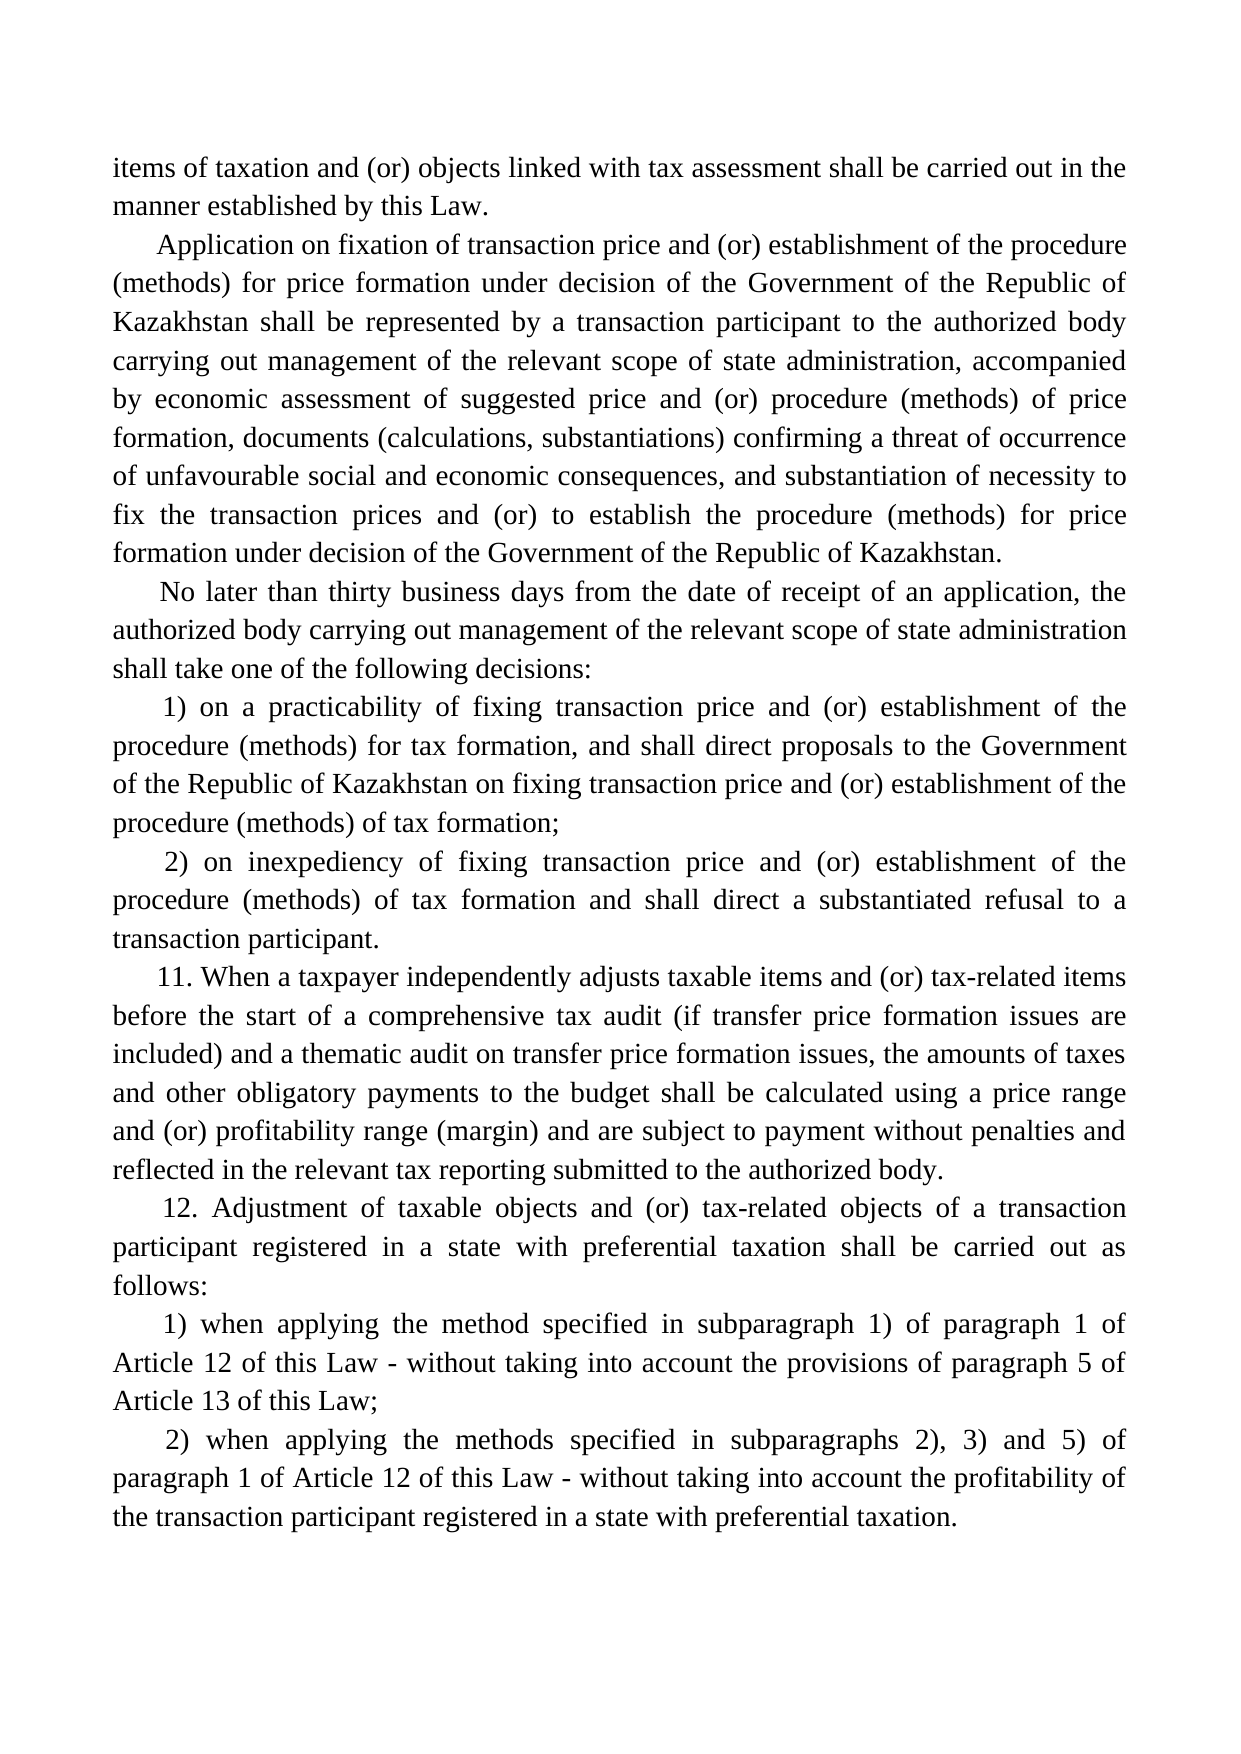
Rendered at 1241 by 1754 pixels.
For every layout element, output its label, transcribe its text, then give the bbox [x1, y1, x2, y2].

text 11. When a taxpayer independently adjusts taxable items and (or) tax-related items before the start of a comprehensive tax audit (if transfer price formation issues are included) and a thematic audit on transfer price formation issues, the amounts of taxes and other obligatory payments to the budget shall be calculated using a price range and (or) profitability range (margin) and are subject to payment without penalties and reflected in the relevant tax reporting submitted to the authorized body. [112, 959, 1128, 1186]
text 1) when applying the method specified in subparagraph 1) of paragraph 1 of Article 12 of this Law - without taking into account the provisions of paragraph 5 of Article 13 of this Law; [112, 1306, 1128, 1417]
text 12. Adjustment of taxable objects and (or) tax-related objects of a transaction participant registered in a state with preferential taxation shall be carried out as follows: [112, 1191, 1128, 1301]
text 2) on inexpediency of fixing transaction price and (or) establishment of the procedure (methods) of tax formation and shall direct a substantiated refusal to a transaction participant. [112, 844, 1128, 954]
text No later than thirty business days from the date of receipt of an application, the authorized body carrying out management of the relevant scope of state administration shall take one of the following decisions: [112, 574, 1128, 684]
text 1) on a practicability of fixing transaction price and (or) establishment of the procedure (methods) for tax formation, and shall direct proposals to the Government of the Republic of Kazakhstan on fixing transaction price and (or) establishment of the procedure (methods) of tax formation; [112, 689, 1128, 839]
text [112, 150, 1128, 222]
text 2) when applying the methods specified in subparagraphs 2), 3) and 5) of paragraph 1 of Article 12 of this Law - without taking into account the profitability of the transaction participant registered in a state with preferential taxation. [112, 1422, 1128, 1532]
text Application on fixation of transaction price and (or) establishment of the procedure (methods) for price formation under decision of the Government of the Republic of Kazakhstan shall be represented by a transaction participant to the authorized body carrying out management of the relevant scope of state administration, accompanied by economic assessment of suggested price and (or) procedure (methods) of price formation, documents (calculations, substantiations) confirming a threat of occurrence of unfavourable social and economic consequences, and substantiation of necessity to fix the transaction prices and (or) to establish the procedure (methods) for price formation under decision of the Government of the Republic of Kazakhstan. [112, 227, 1128, 569]
